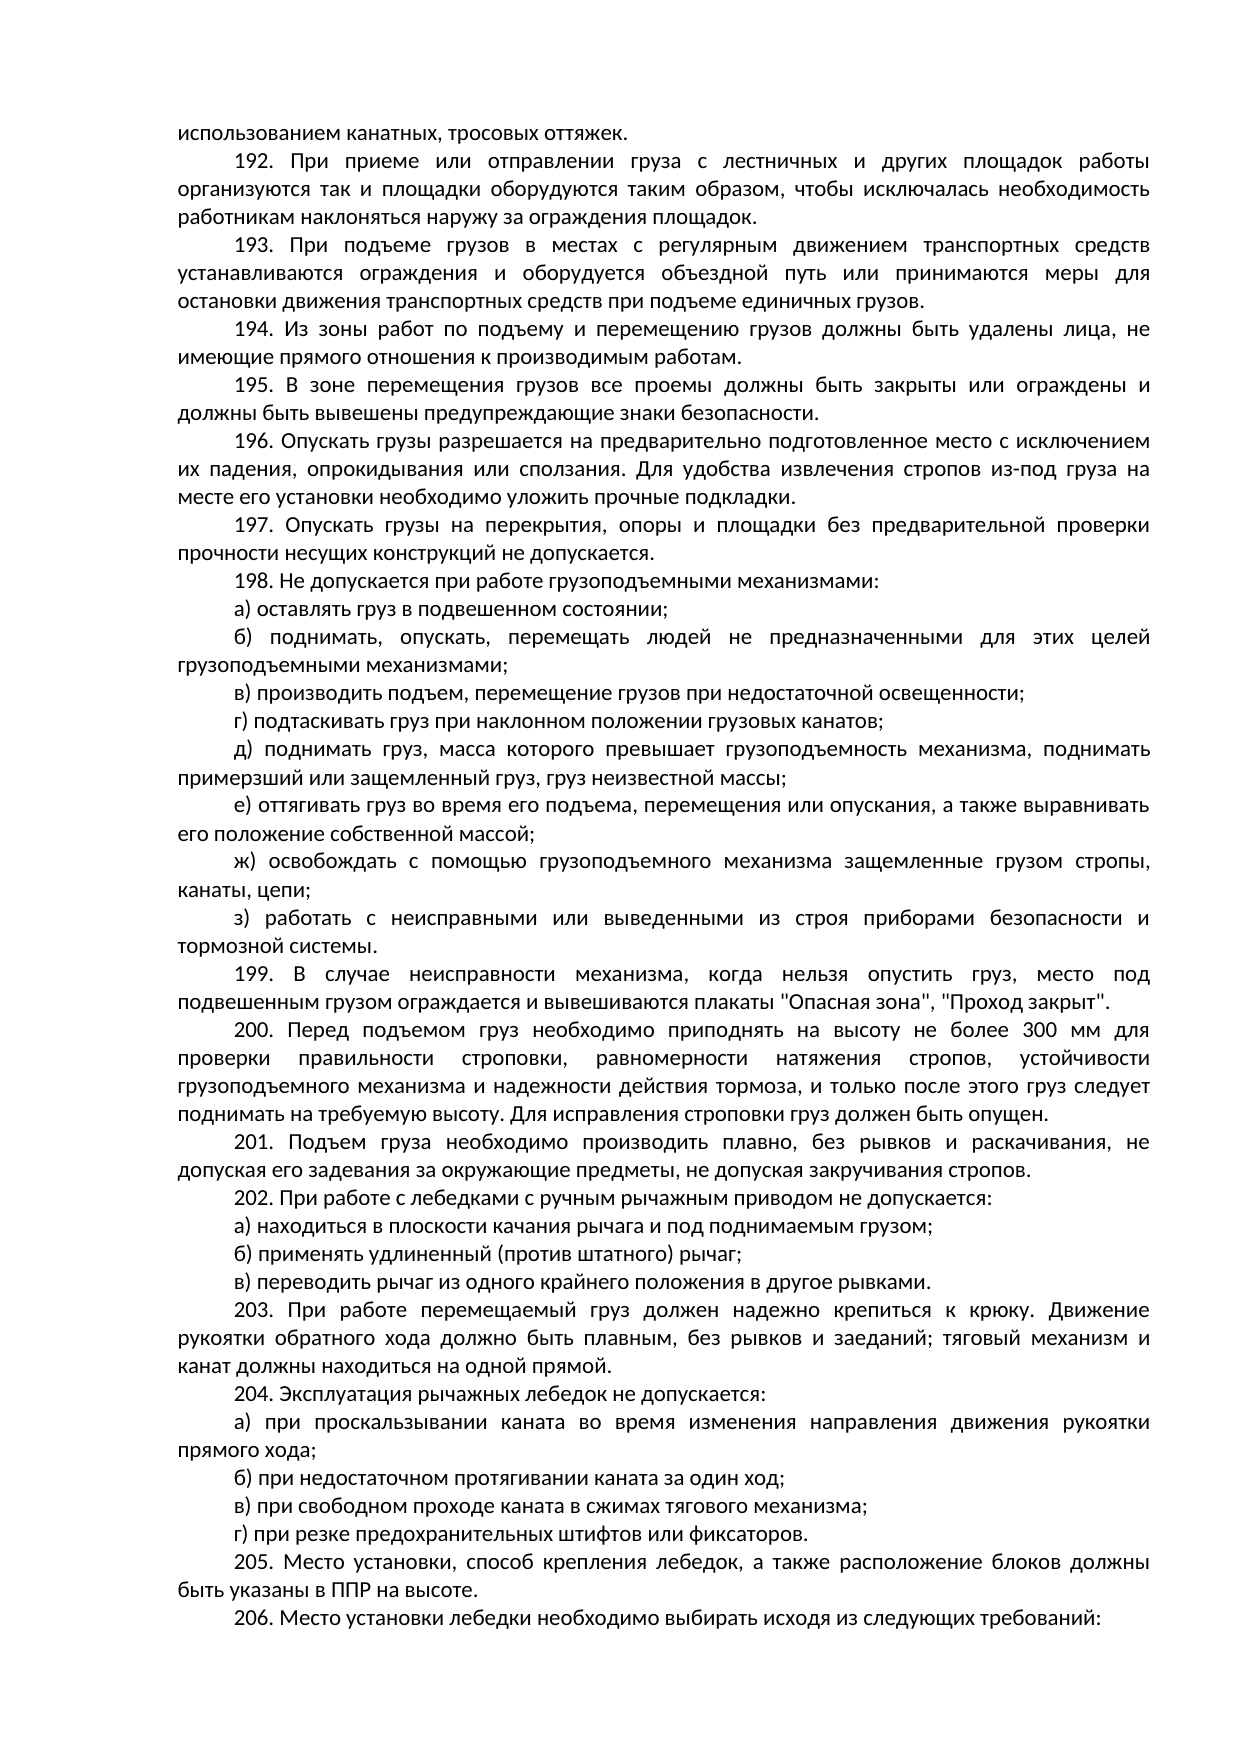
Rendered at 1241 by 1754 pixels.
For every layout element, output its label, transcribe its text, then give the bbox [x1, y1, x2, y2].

text б) поднимать, опускать, перемещать людей не предназначенными для этих целей грузоподъемными механизмами; [177, 622, 1152, 678]
text в) при свободном проходе каната в сжимах тягового механизма; [177, 1491, 1152, 1519]
text б) применять удлиненный (против штатного) рычаг; [177, 1239, 1152, 1267]
text 201. Подъем груза необходимо производить плавно, без рывков и раскачивания, не допуская его задевания за окружающие предметы, не допуская закручивания стропов. [177, 1127, 1152, 1183]
text 192. При приеме или отправлении груза с лестничных и других площадок работы организуются так и площадки оборудуются таким образом, чтобы исключалась необходимость работникам наклоняться наружу за ограждения площадок. [177, 146, 1152, 230]
text 193. При подъеме грузов в местах с регулярным движением транспортных средств устанавливаются ограждения и оборудуется объездной путь или принимаются меры для остановки движения транспортных средств при подъеме единичных грузов. [177, 230, 1152, 314]
text в) переводить рычаг из одного крайнего положения в другое рывками. [177, 1267, 1152, 1295]
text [177, 118, 1152, 146]
text 204. Эксплуатация рычажных лебедок не допускается: [177, 1379, 1152, 1407]
text в) производить подъем, перемещение грузов при недостаточной освещенности; [177, 678, 1152, 707]
text 198. Не допускается при работе грузоподъемными механизмами: [177, 566, 1152, 594]
text ж) освобождать с помощью грузоподъемного механизма защемленные грузом стропы, канаты, цепи; [177, 847, 1152, 903]
text 195. В зоне перемещения грузов все проемы должны быть закрыты или ограждены и должны быть вывешены предупреждающие знаки безопасности. [177, 370, 1152, 426]
text 200. Перед подъемом груз необходимо приподнять на высоту не более 300 мм для проверки правильности строповки, равномерности натяжения стропов, устойчивости грузоподъемного механизма и надежности действия тормоза, и только после этого груз следует поднимать на требуемую высоту. Для исправления строповки груз должен быть опущен. [177, 1015, 1152, 1127]
text 197. Опускать грузы на перекрытия, опоры и площадки без предварительной проверки прочности несущих конструкций не допускается. [177, 510, 1152, 566]
text 206. Место установки лебедки необходимо выбирать исходя из следующих требований: [177, 1603, 1152, 1631]
text 194. Из зоны работ по подъему и перемещению грузов должны быть удалены лица, не имеющие прямого отношения к производимым работам. [177, 314, 1152, 370]
text г) при резке предохранительных штифтов или фиксаторов. [177, 1519, 1152, 1547]
text 202. При работе с лебедками с ручным рычажным приводом не допускается: [177, 1183, 1152, 1211]
text г) подтаскивать груз при наклонном положении грузовых канатов; [177, 707, 1152, 734]
text е) оттягивать груз во время его подъема, перемещения или опускания, а также выравнивать его положение собственной массой; [177, 791, 1152, 847]
text а) находиться в плоскости качания рычага и под поднимаемым грузом; [177, 1211, 1152, 1239]
text 199. В случае неисправности механизма, когда нельзя опустить груз, место под подвешенным грузом ограждается и вывешиваются плакаты "Опасная зона", "Проход закрыт". [177, 959, 1152, 1015]
text д) поднимать груз, масса которого превышает грузоподъемность механизма, поднимать примерзший или защемленный груз, груз неизвестной массы; [177, 734, 1152, 791]
text б) при недостаточном протягивании каната за один ход; [177, 1463, 1152, 1491]
text а) при проскальзывании каната во время изменения направления движения рукоятки прямого хода; [177, 1407, 1152, 1463]
text з) работать с неисправными или выведенными из строя приборами безопасности и тормозной системы. [177, 903, 1152, 959]
text 203. При работе перемещаемый груз должен надежно крепиться к крюку. Движение рукоятки обратного хода должно быть плавным, без рывков и заеданий; тяговый механизм и канат должны находиться на одной прямой. [177, 1295, 1152, 1379]
text а) оставлять груз в подвешенном состоянии; [177, 594, 1152, 622]
text 205. Место установки, способ крепления лебедок, а также расположение блоков должны быть указаны в ППР на высоте. [177, 1547, 1152, 1603]
text 196. Опускать грузы разрешается на предварительно подготовленное место с исключением их падения, опрокидывания или сползания. Для удобства извлечения стропов из-под груза на месте его установки необходимо уложить прочные подкладки. [177, 426, 1152, 510]
